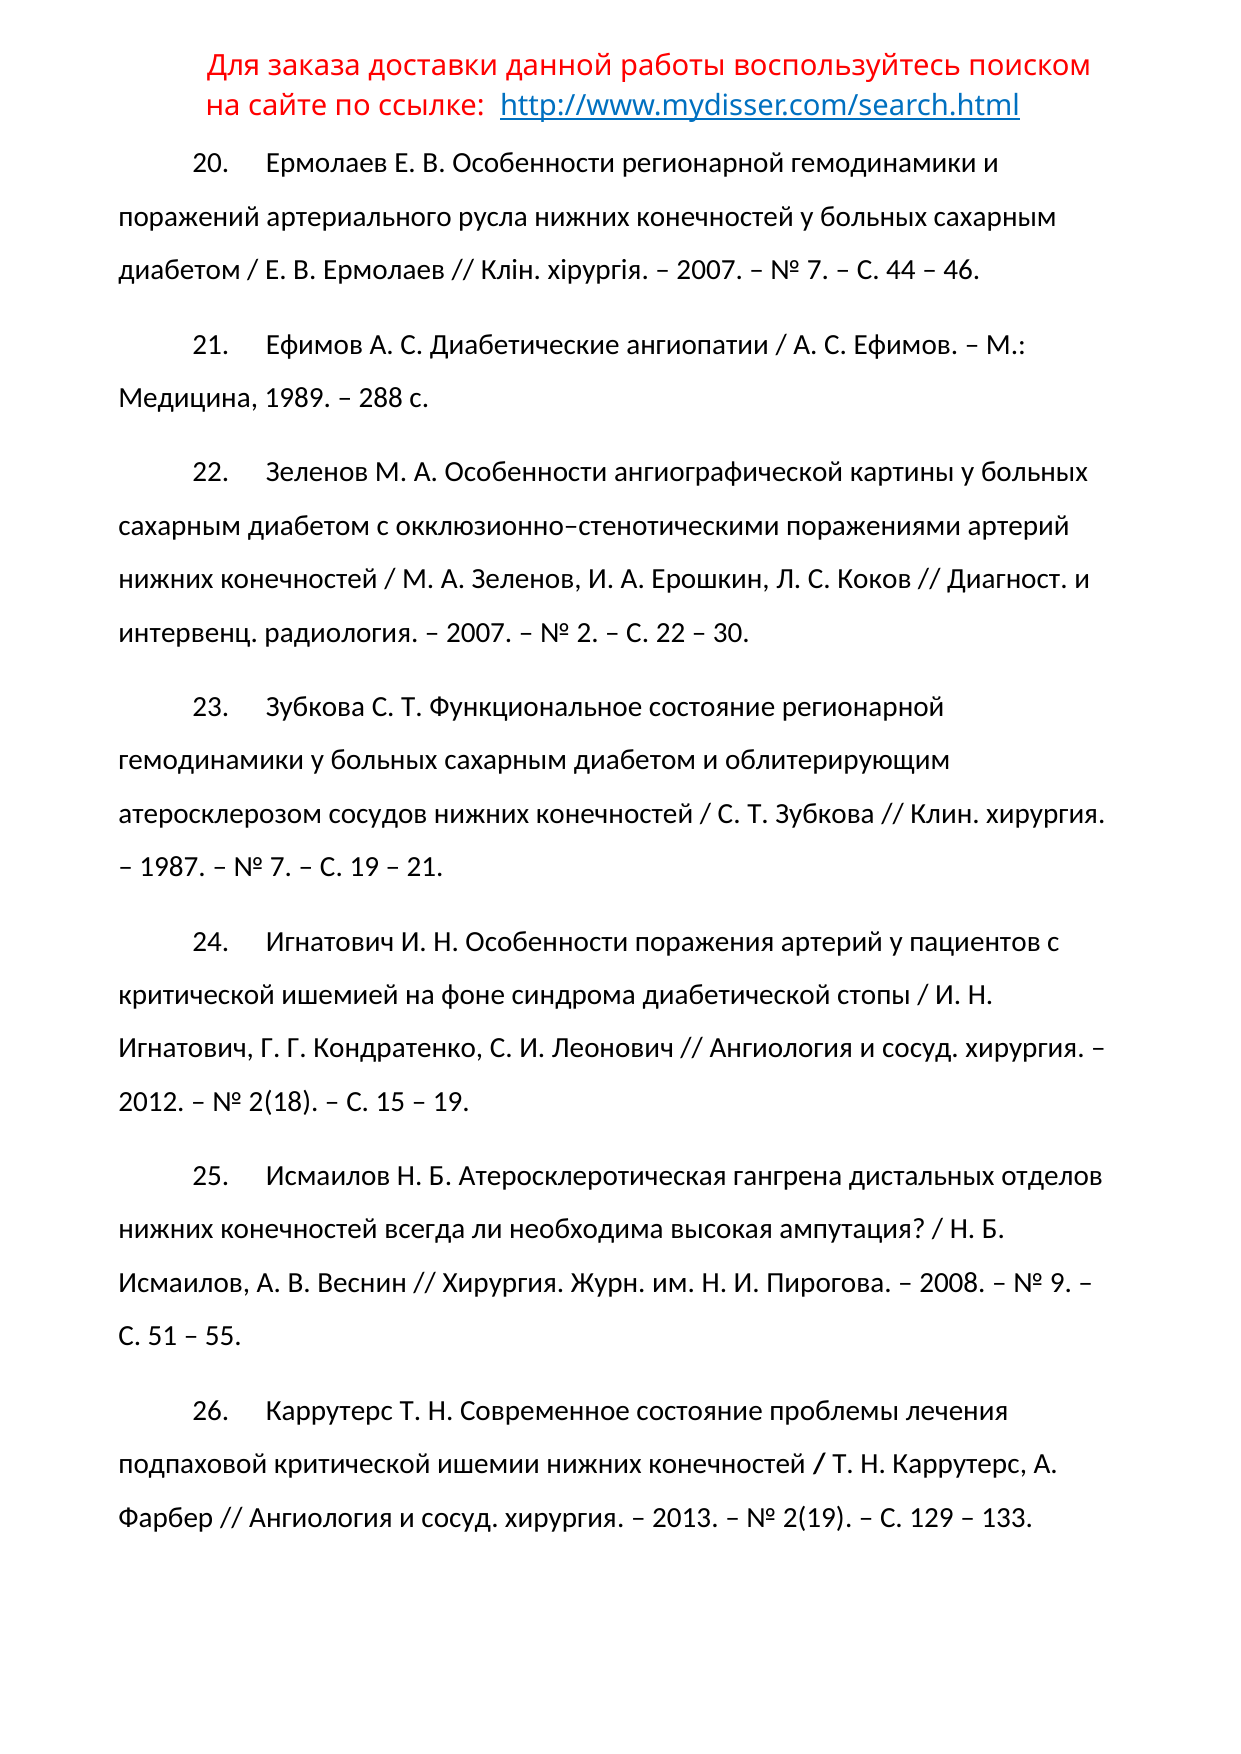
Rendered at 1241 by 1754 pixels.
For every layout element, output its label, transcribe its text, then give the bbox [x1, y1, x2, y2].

list Исмаилов Н. Б. Атеросклеротическая гангрена дистальных отделов нижних конечностей всегда ли необходима высокая ампутация? / Н. Б. Исмаилов, A. B. Веснин // Хирургия. Журн. им. Н. И. Пирогова. – 2008. – № 9. – С. 51 – 55. [118, 1157, 1107, 1353]
list Ефимов А. С. Диабетические ангиопатии / А. С. Ефимов. – М.: Медицина, 1989. – 288 с. [118, 326, 1107, 415]
list Каррутерс Т. Н. Современное состояние проблемы лечения подпаховой критической ишемии нижних конечностей / Т. Н. Каррутерс, А. Фарбер // Ангиология и сосуд. хирургия. – 2013. – № 2(19). – С. 129 – 133. [118, 1392, 1107, 1534]
list Зеленов М. А. Особенности ангиографической картины у больных сахарным диабетом с окклюзионно–стенотическими поражениями артерий нижних конечностей / М. А. Зеленов, И. А. Ерошкин, Л. С. Коков // Диагност. и интервенц. радиология. – 2007. – № 2. – C. 22 – 30. [118, 453, 1107, 649]
list Ермолаев Е. В. Особенности регионарной гемодинамики и поражений артериального русла нижних конечностей у больных сахарным диабетом / Е. В. Ермолаев // Клін. хірургія. – 2007. – № 7. – С. 44 – 46. [118, 144, 1107, 287]
list Зубкова С. Т. Функциональное состояние регионарной гемодинамики у больных сахарным диабетом и облитерирующим атеросклерозом сосудов нижних конечностей / С. Т. Зубкова // Клин. хирургия. – 1987. – № 7. – C. 19 – 21. [118, 688, 1107, 884]
list Игнатович И. Н. Особенности поражения артерий у пациентов с критической ишемией на фоне синдрома диабетической стопы / И. Н. Игнатович, Г. Г. Кондратенко, С. И. Леонович // Ангиология и сосуд. хирургия. – 2012. – № 2(18). – С. 15 – 19. [118, 923, 1107, 1118]
